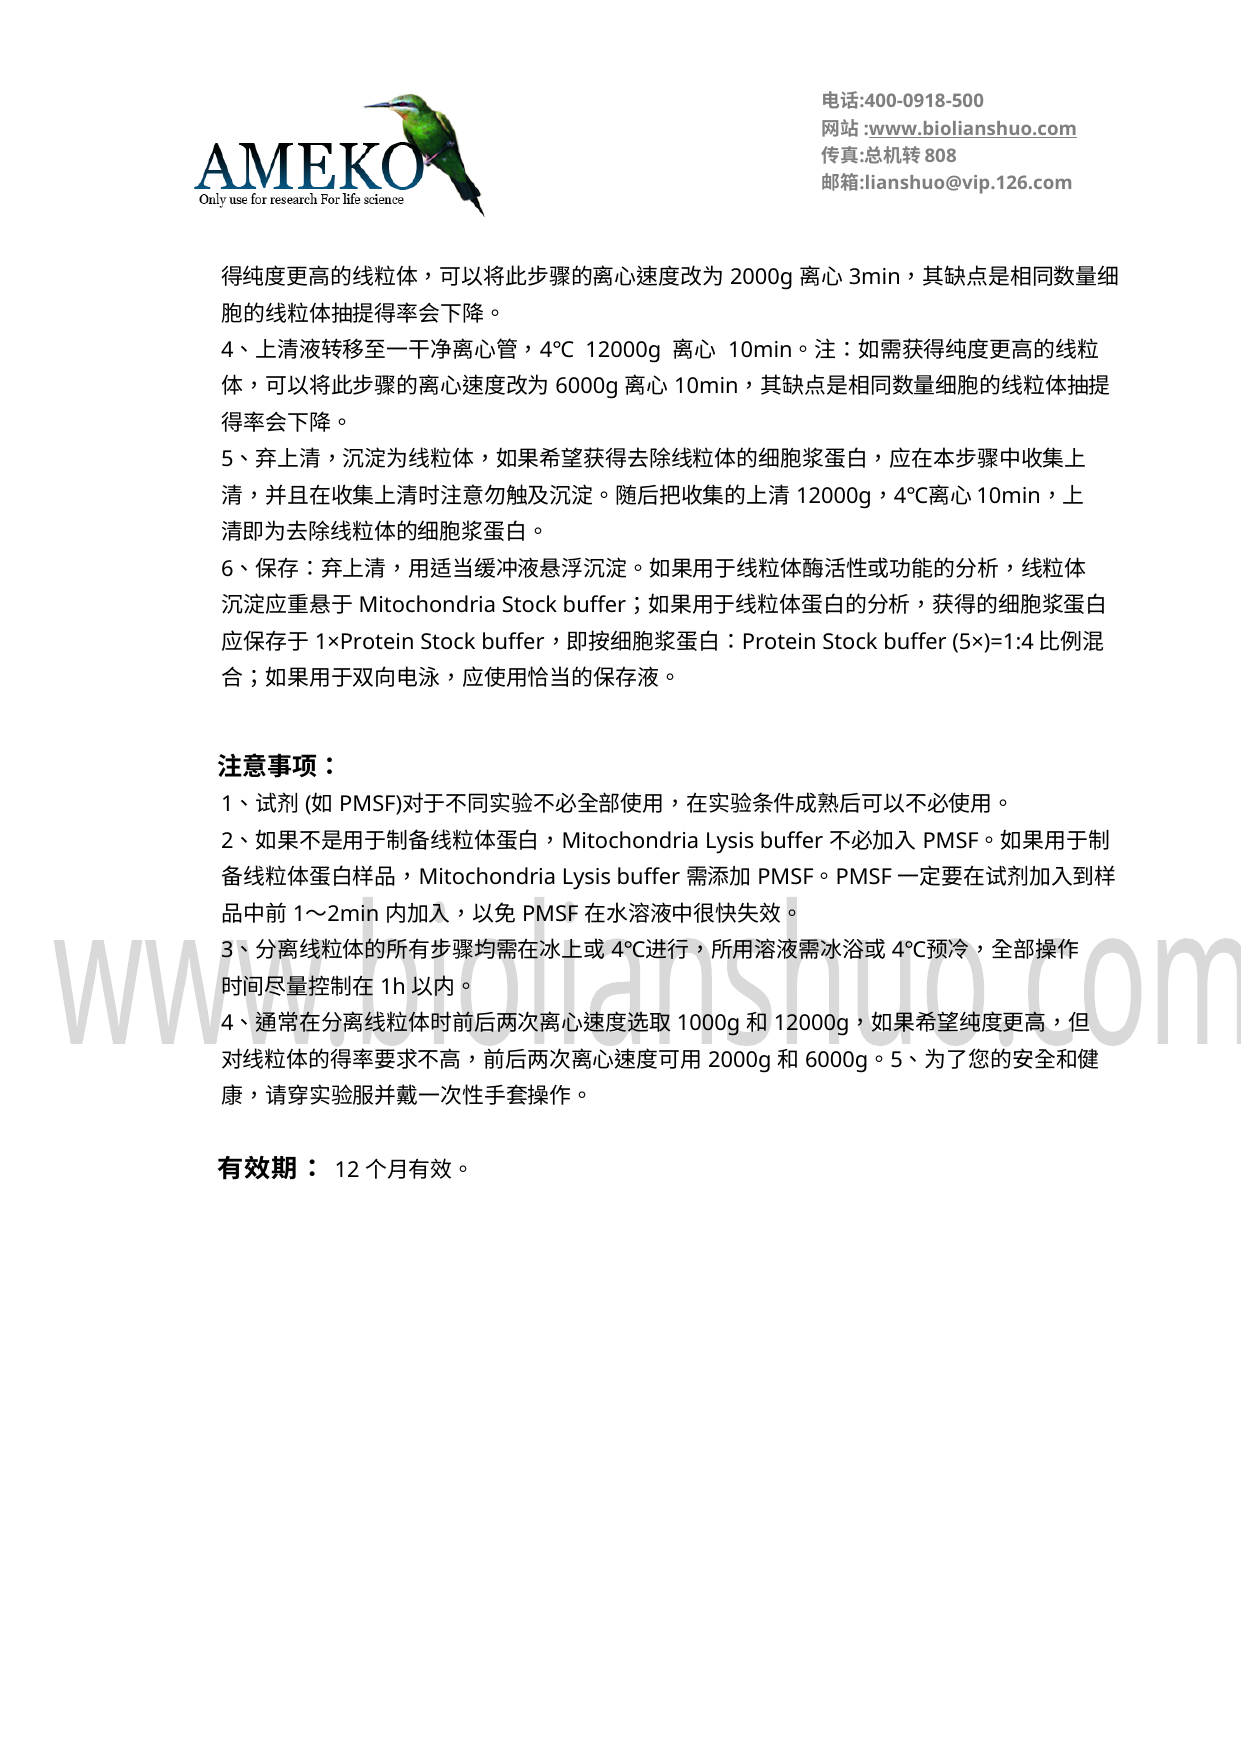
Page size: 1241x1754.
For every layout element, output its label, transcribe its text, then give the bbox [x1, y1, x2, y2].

picture [175, 77, 522, 217]
text 5、弃上清，沉淀为线粒体，如果希望获得去除线粒体的细胞浆蛋白，应在本步骤中收集上 清，并且在收集上清时注意勿触及沉淀。随后把收集的上清 12000g，4℃离心10min，上 [221, 438, 1126, 511]
text 3、分离线粒体的所有步骤均需在冰上或 4℃进行，所用溶液需冰浴或 4℃预冷，全部操作 [221, 928, 1126, 965]
subtitle 注意事项： [217, 746, 1126, 783]
text 4、通常在分离线粒体时前后两次离心速度选取 1000g 和 12000g，如果希望纯度更高，但 [221, 1001, 1126, 1038]
text 对线粒体的得率要求不高，前后两次离心速度可用 2000g 和 6000g。5、为了您的安全和健康，请穿实验服并戴一次性手套操作。 [221, 1038, 1126, 1111]
text 2、如果不是用于制备线粒体蛋白，Mitochondria Lysis buffer 不必加入 PMSF。如果用于制备线粒体蛋白样品，Mitochondria Lysis buffer 需添加 PMSF。PMSF 一定要在试剂加入到样品中前 1～2min 内加入，以免 PMSF 在水溶液中很快失效。 [221, 819, 1126, 928]
text 时间尽量控制在 1h 以内。 [221, 965, 1126, 1001]
text 4、上清液转移至一干净离心管，4℃ 12000g 离心 10min。注：如需获得纯度更高的线粒体，可以将此步骤的离心速度改为 6000g 离心 10min，其缺点是相同数量细胞的线粒体抽提得率会下降。 [221, 328, 1126, 438]
text 6、保存：弃上清，用适当缓冲液悬浮沉淀。如果用于线粒体酶活性或功能的分析，线粒体 沉淀应重悬于 Mitochondria Stock buffer；如果用于线粒体蛋白的分析，获得的细胞浆蛋白应保存于 1×Protein Stock buffer，即按细胞浆蛋白：Protein Stock buffer (5×)=1:4比例混合；如果用于双向电泳，应使用恰当的保存液。 [221, 547, 1126, 693]
text 得纯度更高的线粒体，可以将此步骤的离心速度改为 2000g 离心 3min，其缺点是相同数量细胞的线粒体抽提得率会下降。 [221, 255, 1126, 328]
text 清即为去除线粒体的细胞浆蛋白。 [221, 511, 1126, 547]
text 1、试剂 (如 PMSF)对于不同实验不必全部使用，在实验条件成熟后可以不必使用。 [221, 783, 1126, 819]
text 有效期： 12 个月有效。 [217, 1148, 1126, 1185]
